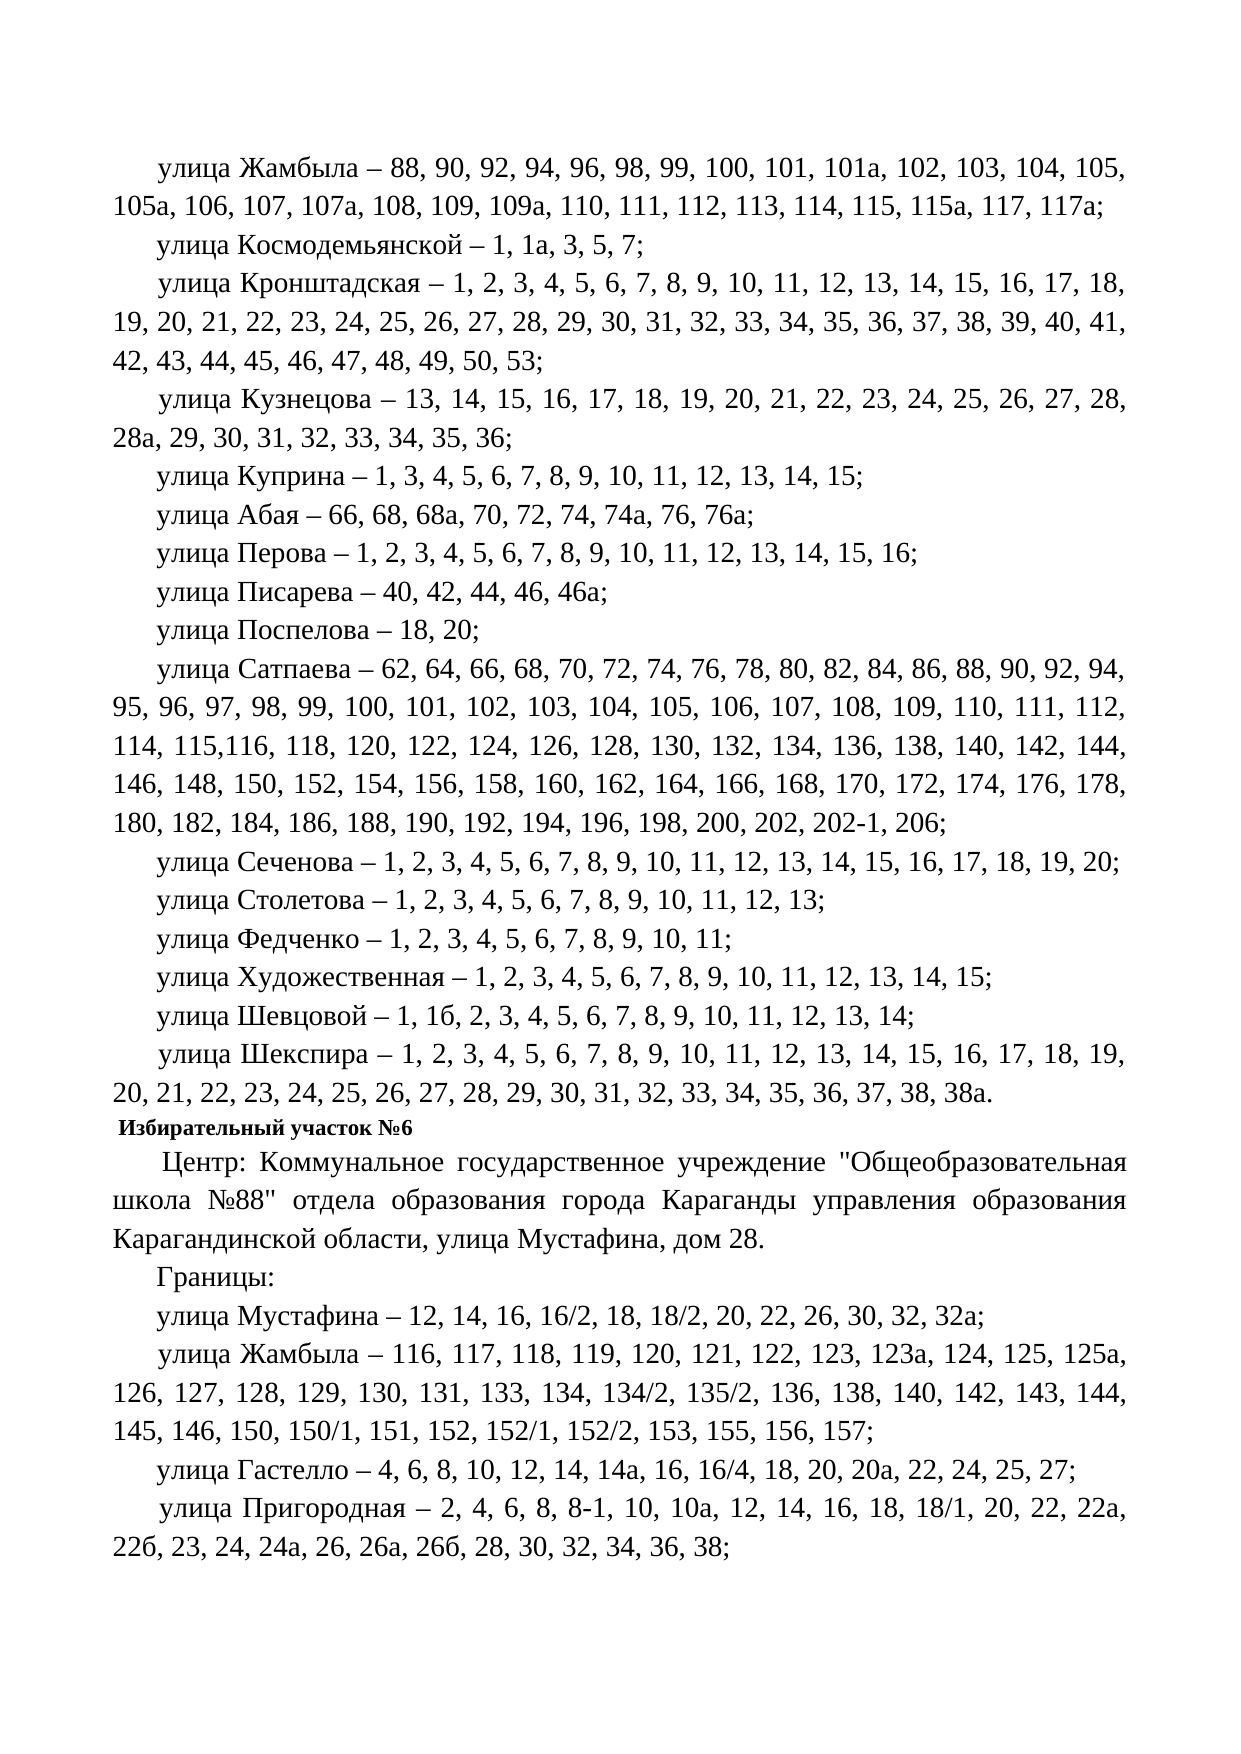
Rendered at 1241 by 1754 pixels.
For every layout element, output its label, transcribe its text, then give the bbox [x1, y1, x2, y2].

text улица Жамбыла – 88, 90, 92, 94, 96, 98, 99, 100, 101, 101а, 102, 103, 104, 105, 105а, 106, 107, 107а, 108, 109, 109а, 110, 111, 112, 113, 114, 115, 115а, 117, 117а; [112, 150, 1128, 222]
text улица Космодемьянской – 1, 1а, 3, 5, 7; [112, 227, 1128, 261]
text улица Кронштадская – 1, 2, 3, 4, 5, 6, 7, 8, 9, 10, 11, 12, 13, 14, 15, 16, 17, 18, 19, 20, 21, 22, 23, 24, 25, 26, 27, 28, 29, 30, 31, 32, 33, 34, 35, 36, 37, 38, 39, 40, 41, 42, 43, 44, 45, 46, 47, 48, 49, 50, 53; [112, 266, 1128, 376]
text улица Столетова – 1, 2, 3, 4, 5, 6, 7, 8, 9, 10, 11, 12, 13; [112, 882, 1128, 916]
text улица Жамбыла – 116, 117, 118, 119, 120, 121, 122, 123, 123а, 124, 125, 125а, 126, 127, 128, 129, 130, 131, 133, 134, 134/2, 135/2, 136, 138, 140, 142, 143, 144, 145, 146, 150, 150/1, 151, 152, 152/1, 152/2, 153, 155, 156, 157; [112, 1336, 1128, 1447]
text улица Гастелло – 4, 6, 8, 10, 12, 14, 14а, 16, 16/4, 18, 20, 20а, 22, 24, 25, 27; [112, 1452, 1128, 1486]
text улица Пригородная – 2, 4, 6, 8, 8-1, 10, 10а, 12, 14, 16, 18, 18/1, 20, 22, 22а, 22б, 23, 24, 24а, 26, 26а, 26б, 28, 30, 32, 34, 36, 38; [112, 1491, 1128, 1563]
text улица Кузнецова – 13, 14, 15, 16, 17, 18, 19, 20, 21, 22, 23, 24, 25, 26, 27, 28, 28а, 29, 30, 31, 32, 33, 34, 35, 36; [112, 381, 1128, 453]
text Границы: [112, 1259, 1128, 1293]
text Центр: Коммунальное государственное учреждение "Общеобразовательная школа №88" отдела образования города Караганды управления образования Карагандинской области, улица Мустафина, дом 28. [112, 1144, 1128, 1254]
text улица Сатпаева – 62, 64, 66, 68, 70, 72, 74, 76, 78, 80, 82, 84, 86, 88, 90, 92, 94, 95, 96, 97, 98, 99, 100, 101, 102, 103, 104, 105, 106, 107, 108, 109, 110, 111, 112, 114, 115,116, 118, 120, 122, 124, 126, 128, 130, 132, 134, 136, 138, 140, 142, 144, 146, 148, 150, 152, 154, 156, 158, 160, 162, 164, 166, 168, 170, 172, 174, 176, 178, 180, 182, 184, 186, 188, 190, 192, 194, 196, 198, 200, 202, 202-1, 206; [112, 651, 1128, 839]
text улица Шекспира – 1, 2, 3, 4, 5, 6, 7, 8, 9, 10, 11, 12, 13, 14, 15, 16, 17, 18, 19, 20, 21, 22, 23, 24, 25, 26, 27, 28, 29, 30, 31, 32, 33, 34, 35, 36, 37, 38, 38а. [112, 1036, 1128, 1108]
text улица Абая – 66, 68, 68а, 70, 72, 74, 74а, 76, 76а; [112, 497, 1128, 530]
text улица Писарева – 40, 42, 44, 46, 46а; [112, 574, 1128, 607]
text Избирательный участок №6 [112, 1113, 1128, 1140]
text улица Перова – 1, 2, 3, 4, 5, 6, 7, 8, 9, 10, 11, 12, 13, 14, 15, 16; [112, 535, 1128, 569]
text улица Сеченова – 1, 2, 3, 4, 5, 6, 7, 8, 9, 10, 11, 12, 13, 14, 15, 16, 17, 18, 19, 20; [112, 844, 1128, 877]
text улица Художественная – 1, 2, 3, 4, 5, 6, 7, 8, 9, 10, 11, 12, 13, 14, 15; [112, 959, 1128, 993]
text улица Куприна – 1, 3, 4, 5, 6, 7, 8, 9, 10, 11, 12, 13, 14, 15; [112, 458, 1128, 492]
text улица Шевцовой – 1, 1б, 2, 3, 4, 5, 6, 7, 8, 9, 10, 11, 12, 13, 14; [112, 998, 1128, 1031]
text улица Мустафина – 12, 14, 16, 16/2, 18, 18/2, 20, 22, 26, 30, 32, 32а; [112, 1298, 1128, 1331]
text улица Поспелова – 18, 20; [112, 612, 1128, 646]
text улица Федченко – 1, 2, 3, 4, 5, 6, 7, 8, 9, 10, 11; [112, 921, 1128, 954]
